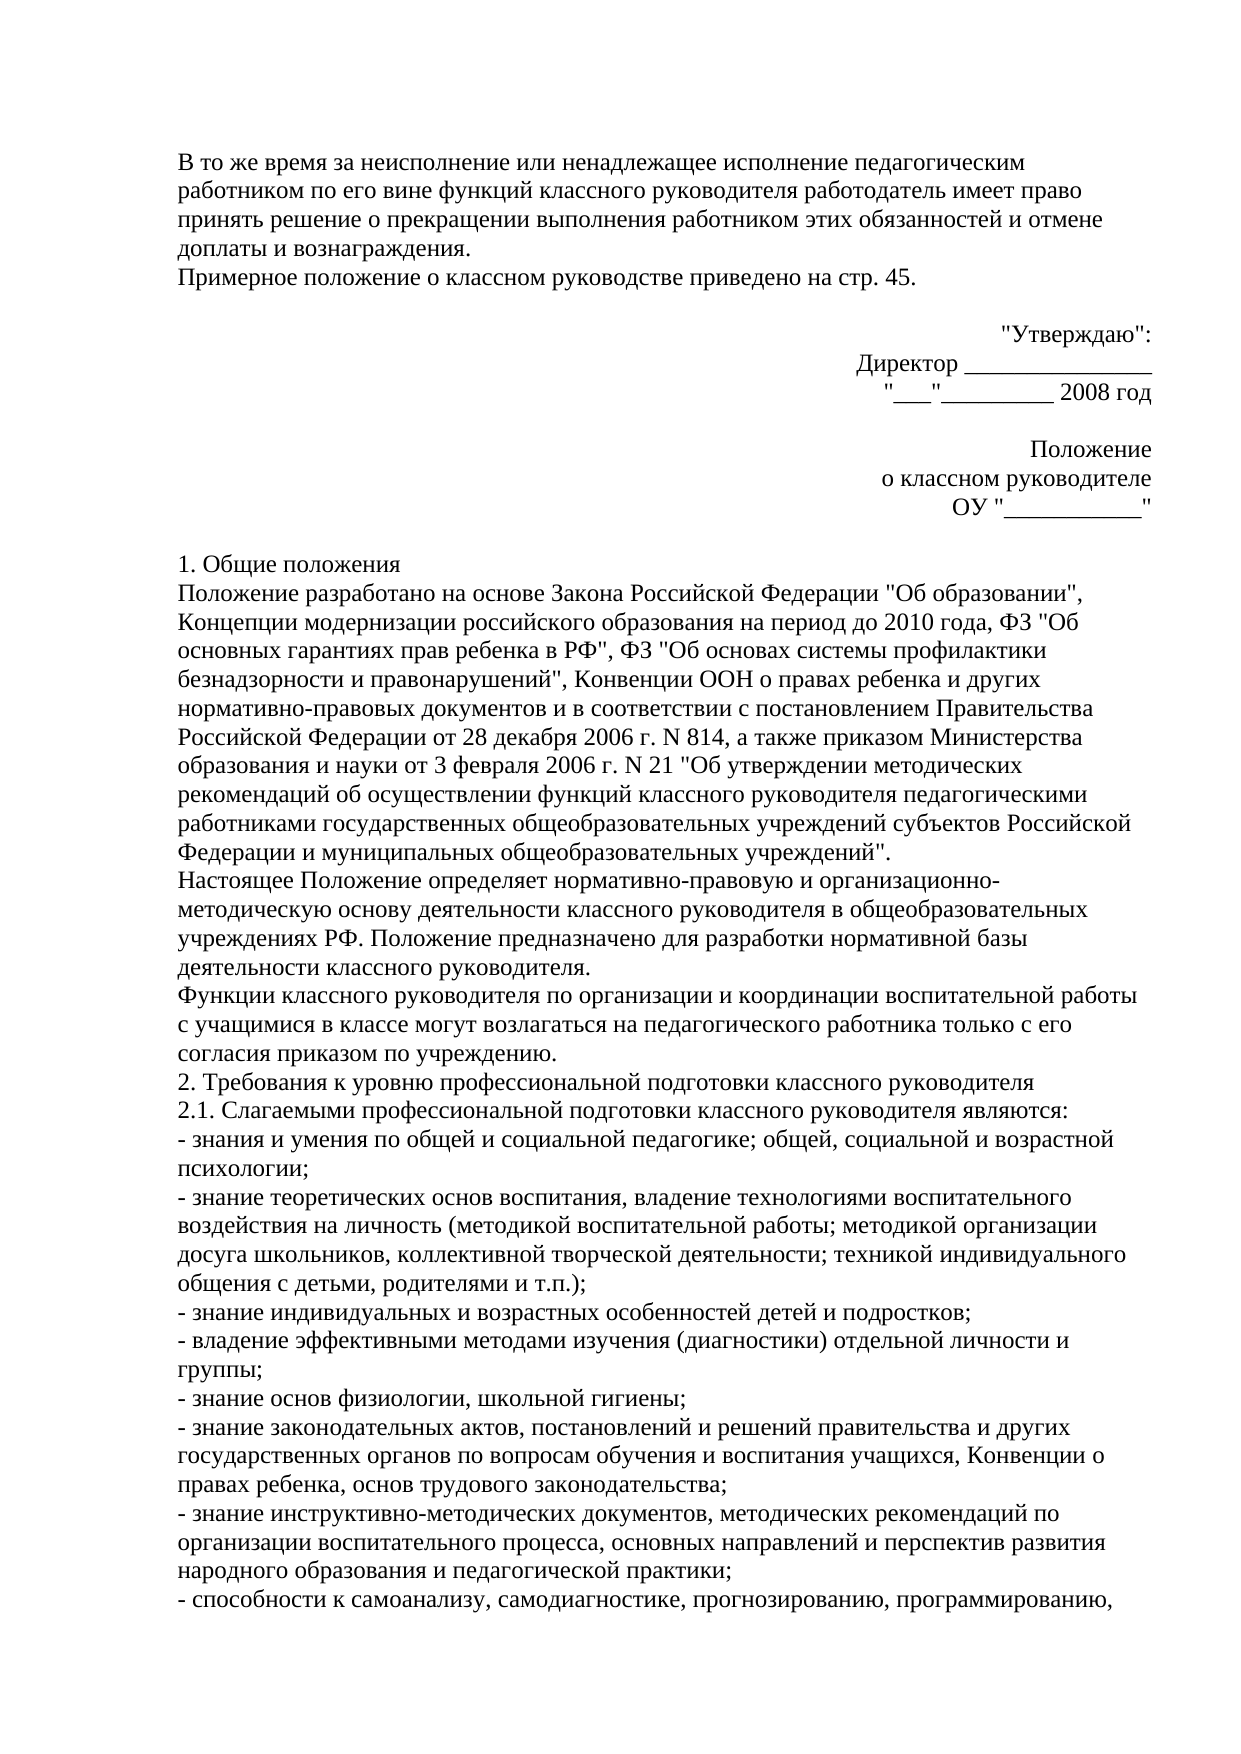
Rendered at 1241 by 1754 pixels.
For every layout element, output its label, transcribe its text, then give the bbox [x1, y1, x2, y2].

text Положение о классном руководителе ОУ "___________" [177, 406, 1152, 521]
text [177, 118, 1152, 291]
text "Утверждаю": Директор _______________ "___"_________ 2008 год [177, 291, 1152, 406]
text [177, 521, 1152, 1613]
